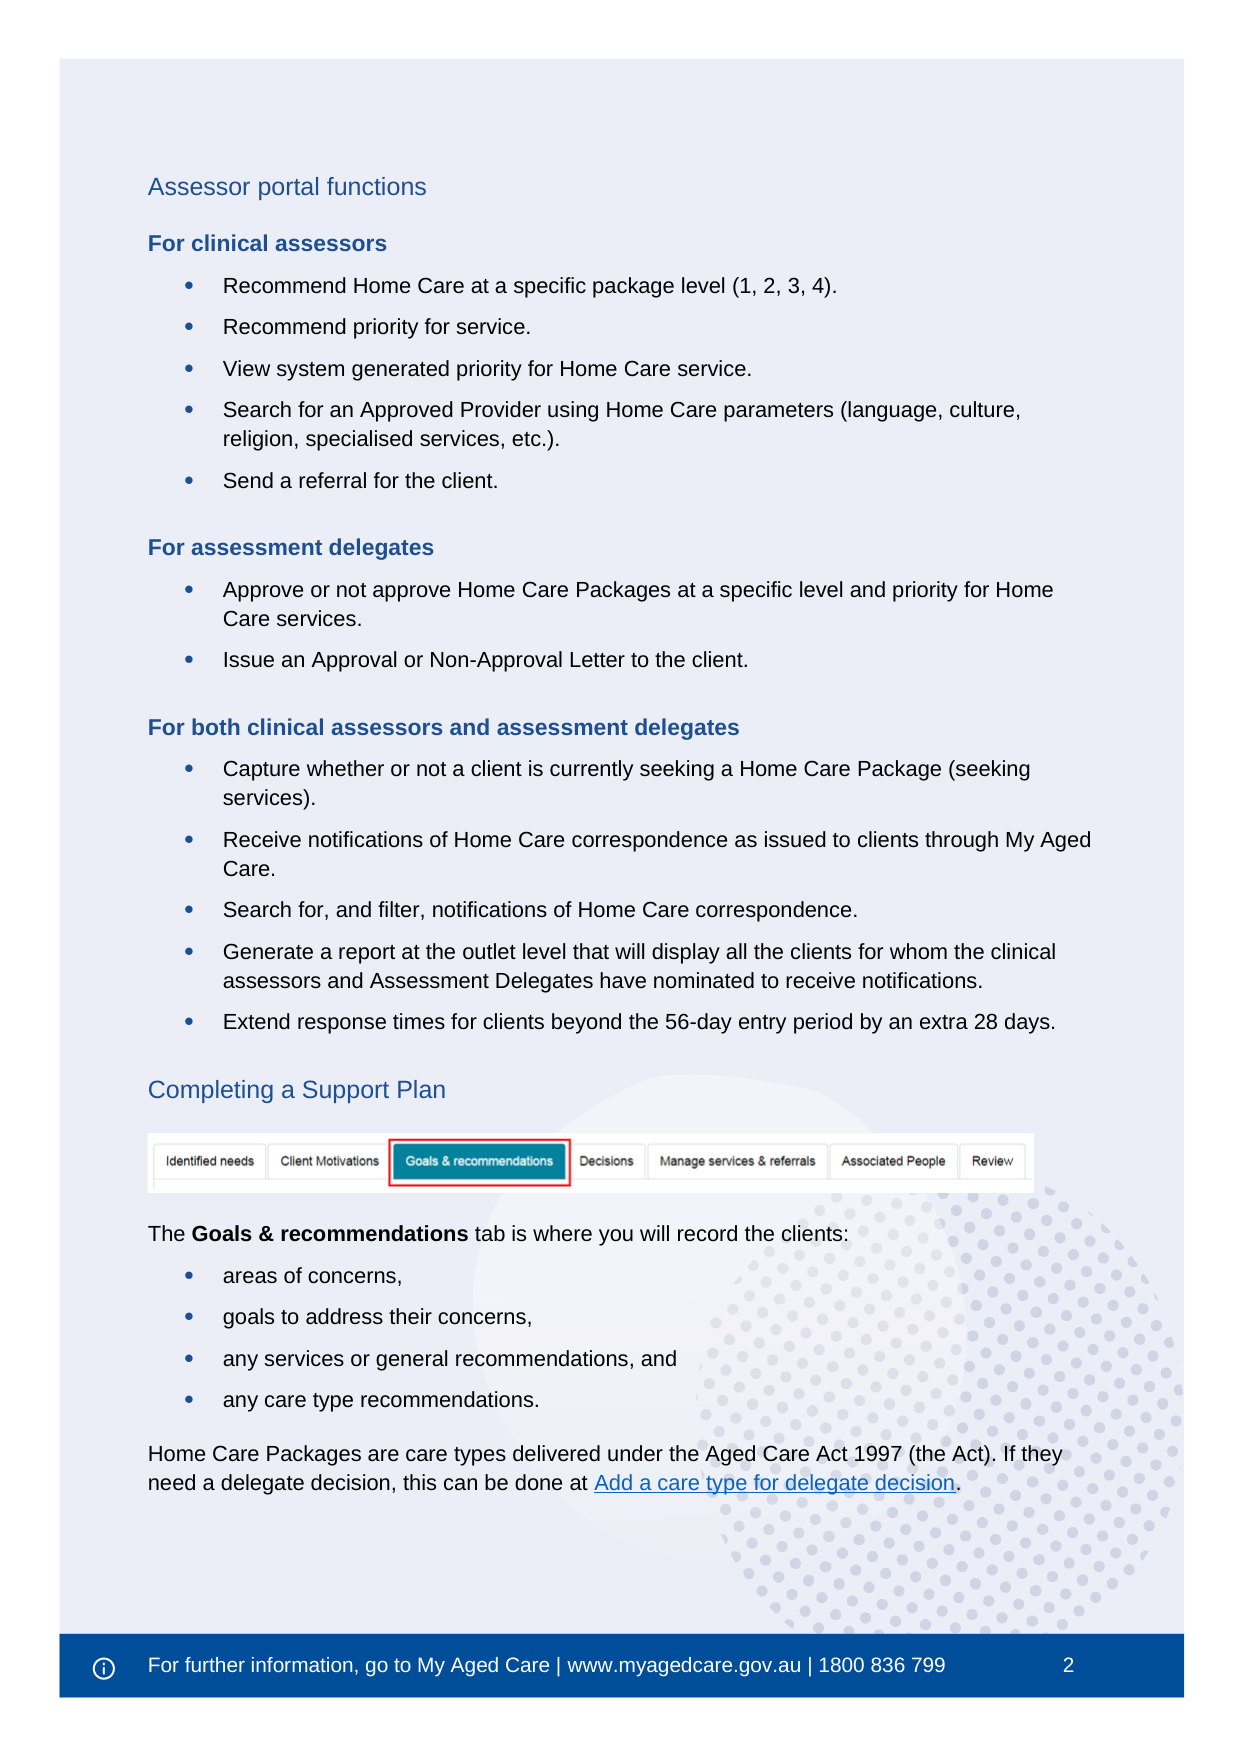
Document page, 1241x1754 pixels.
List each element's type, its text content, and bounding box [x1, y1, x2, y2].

picture [0, 0, 1241, 1754]
list Issue an Approval or Non-Approval Letter to the client. [185, 647, 1092, 672]
text The Goals & recommendations tab is where you will record the clients: [148, 1221, 1092, 1246]
list Capture whether or not a client is currently seeking a Home Care Package (seeking services). [185, 756, 1092, 811]
list Send a referral for the client. [185, 468, 1092, 493]
list Recommend priority for service. [185, 314, 1092, 339]
list goals to address their concerns, [185, 1304, 1092, 1329]
subtitle For assessment delegates [148, 534, 1092, 560]
list Recommend Home Care at a specific package level (1, 2, 3, 4). [185, 273, 1092, 298]
list View system generated priority for Home Care service. [185, 356, 1092, 381]
list Approve or not approve Home Care Packages at a specific level and priority for Home Care services. [185, 577, 1092, 631]
list Extend response times for clients beyond the 56-day entry period by an extra 28 days. [185, 1009, 1092, 1034]
subtitle Assessor portal functions [148, 172, 1092, 201]
list any care type recommendations. [185, 1387, 1092, 1412]
subtitle For clinical assessors [148, 230, 1092, 256]
list Receive notifications of Home Care correspondence as issued to clients through My Aged Care. [185, 827, 1092, 881]
subtitle Completing a Support Plan [148, 1076, 1092, 1104]
list Generate a report at the outlet level that will display all the clients for whom the clinical assessors and Assessment Delegates have nominated to receive notifications. [185, 939, 1092, 993]
list Search for an Approved Provider using Home Care parameters (language, culture, religion, specialised services, etc.). [185, 397, 1092, 451]
subtitle For both clinical assessors and assessment delegates [148, 714, 1092, 740]
text Home Care Packages are care types delivered under the Aged Care Act 1997 (the Act). If they need a delegate decision, this can be done at Add a care type for delegate decision. [148, 1441, 1092, 1495]
list areas of concerns, [185, 1263, 1092, 1288]
list Search for, and filter, notifications of Home Care correspondence. [185, 897, 1092, 922]
list any services or general recommendations, and [185, 1346, 1092, 1371]
